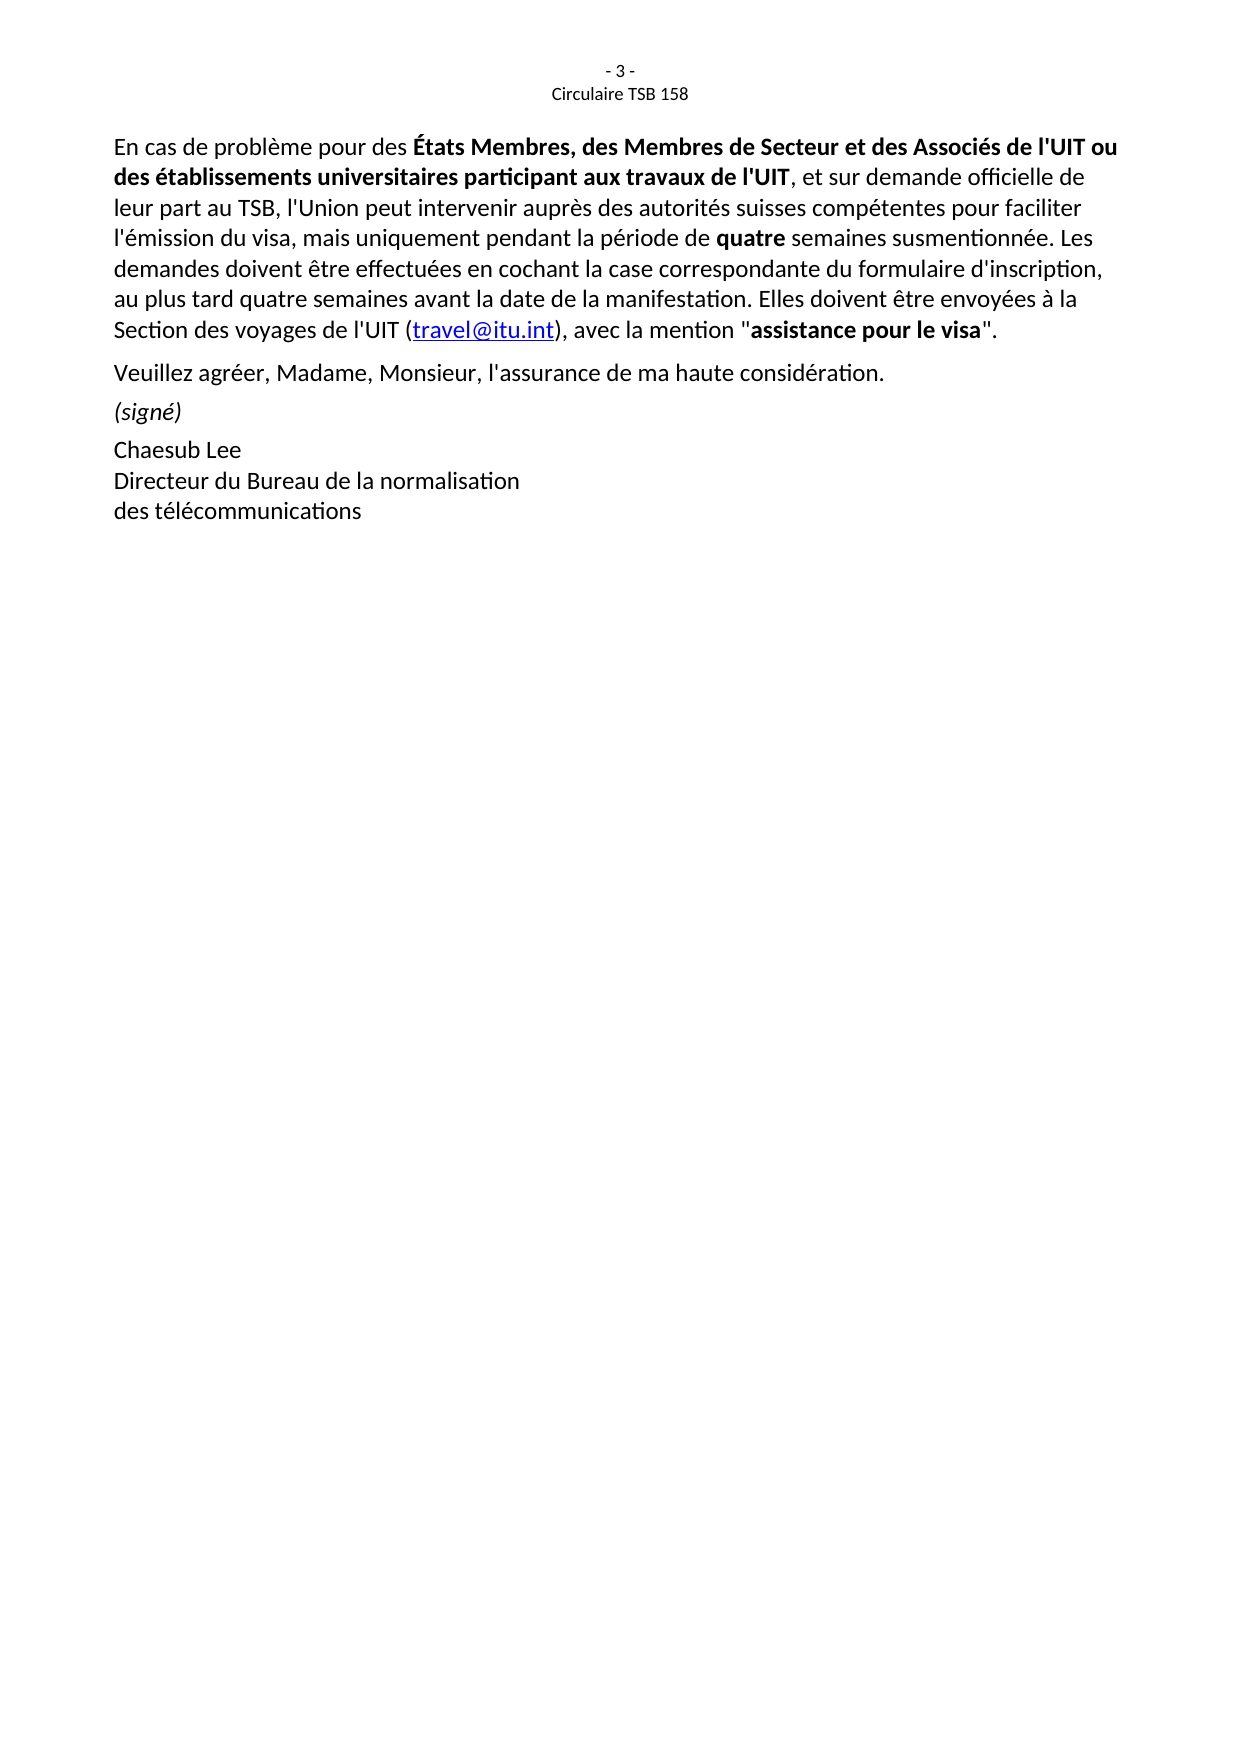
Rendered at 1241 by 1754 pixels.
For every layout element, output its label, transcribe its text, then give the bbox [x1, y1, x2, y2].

text (signé) [113, 396, 1127, 426]
text Veuillez agréer, Madame, Monsieur, l'assurance de ma haute considération. [113, 357, 1127, 387]
text En cas de problème pour des États Membres, des Membres de Secteur et des Associés de l'UIT ou des établissements universitaires participant aux travaux de l'UIT, et sur demande officielle de leur part au TSB, l'Union peut intervenir auprès des autorités suisses compétentes pour faciliter l'émission du visa, mais uniquement pendant la période de quatre semaines susmentionnée. Les demandes doivent être effectuées en cochant la case correspondante du formulaire d'inscription, au plus tard quatre semaines avant la date de la manifestation. Elles doivent être envoyées à la Section des voyages de l'UIT (travel@itu.int), avec la mention "assistance pour le visa". [113, 131, 1127, 344]
text Chaesub Lee Directeur du Bureau de la normalisation des télécommunications [113, 434, 1156, 526]
